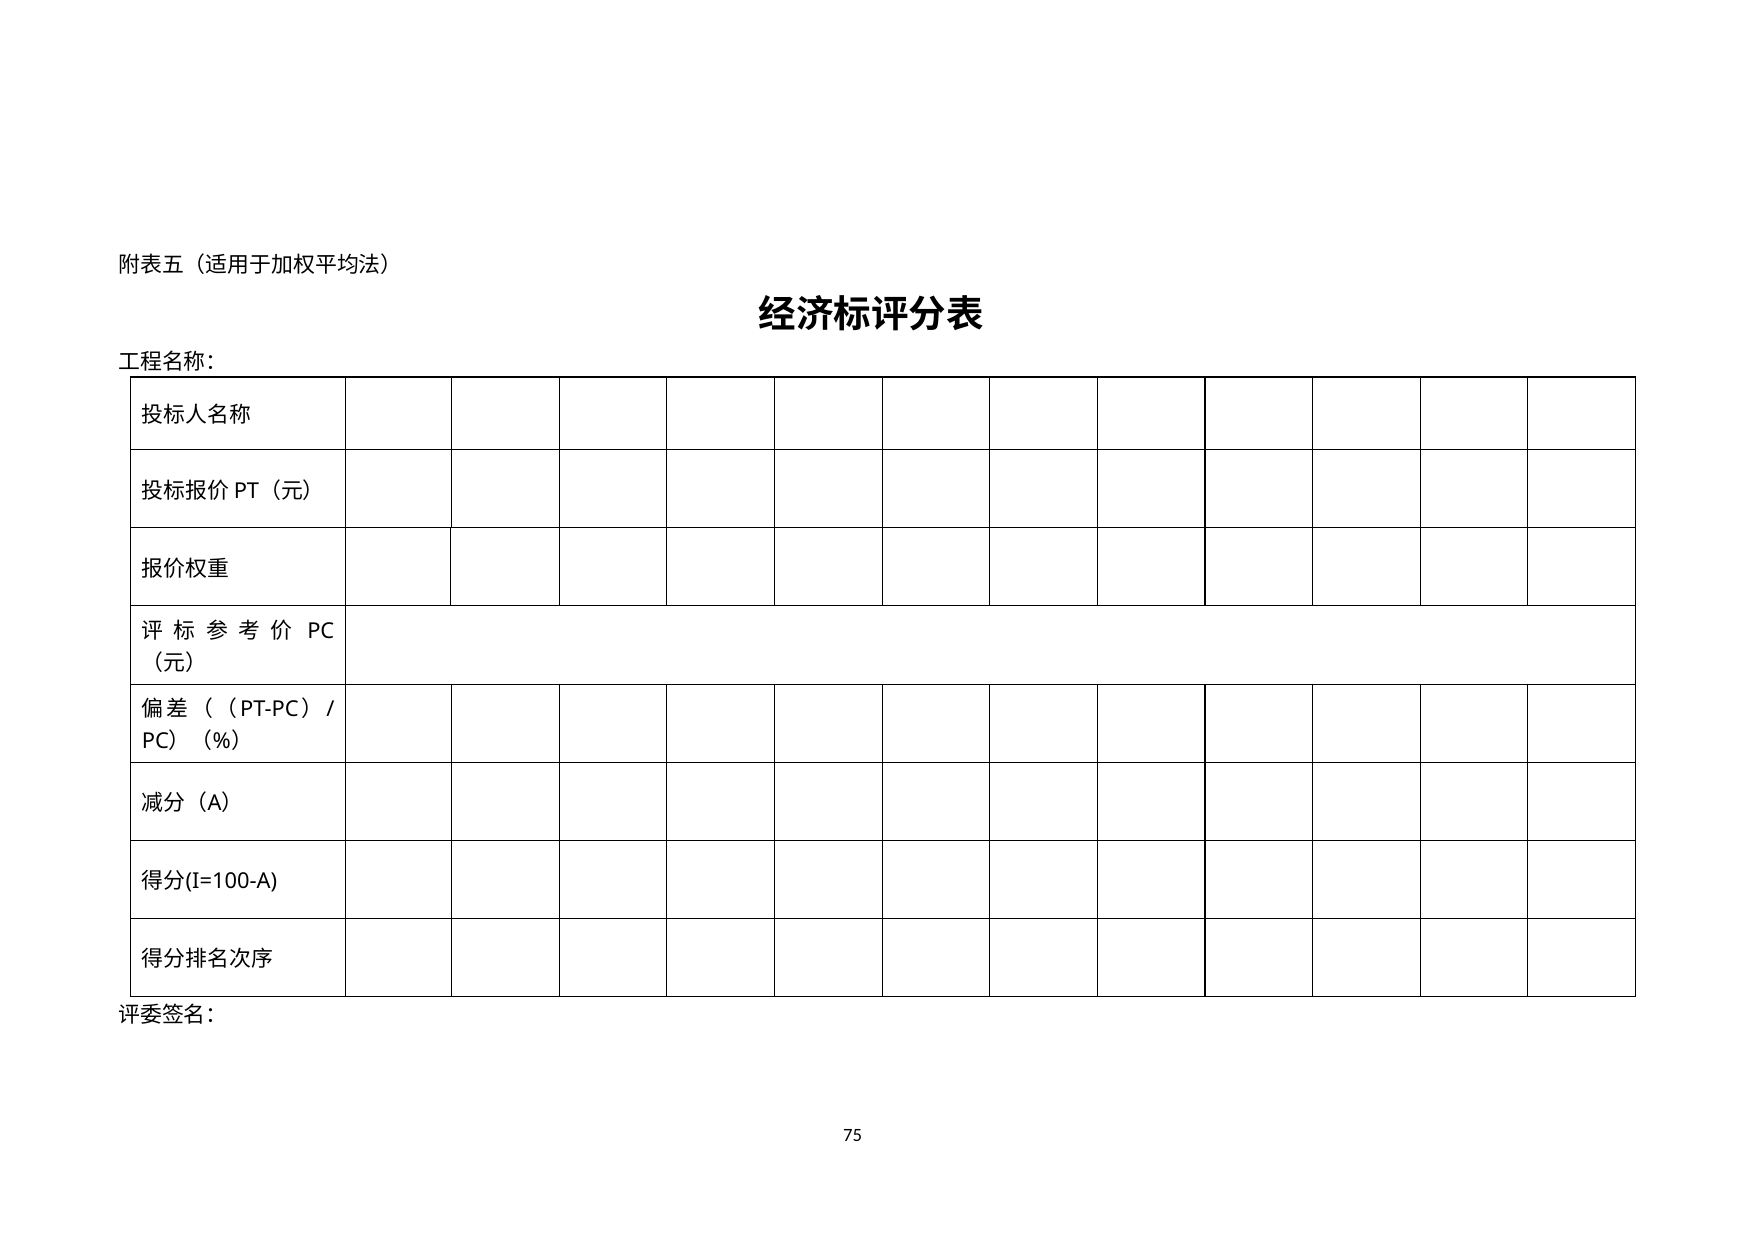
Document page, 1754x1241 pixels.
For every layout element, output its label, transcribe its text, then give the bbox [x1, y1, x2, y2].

table_cell [1098, 528, 1204, 605]
table_header [990, 378, 1097, 449]
table_cell [346, 919, 451, 996]
table_cell [775, 841, 882, 918]
table_cell [667, 763, 774, 839]
table_cell [667, 528, 774, 605]
table_cell 评标参考价PC（元） [131, 606, 345, 683]
table_cell [1313, 841, 1420, 918]
table_cell [451, 528, 559, 605]
table_cell [452, 763, 559, 839]
text 工程名称： [118, 344, 1624, 376]
table_cell [990, 528, 1097, 605]
table_cell [560, 919, 666, 996]
table_cell [346, 685, 451, 762]
table_cell [1313, 919, 1420, 996]
table_cell [1421, 763, 1527, 839]
table_header [1206, 378, 1312, 449]
table_cell [346, 606, 1635, 683]
table_cell [560, 685, 666, 762]
table_header [346, 378, 451, 449]
table_cell [1098, 841, 1204, 918]
table_cell [775, 528, 882, 605]
table_cell [1098, 763, 1204, 839]
table_cell [883, 685, 989, 762]
table_cell [883, 450, 989, 527]
table_cell [775, 763, 882, 839]
table_cell [346, 763, 451, 839]
table_header [560, 378, 666, 449]
table_header [883, 378, 989, 449]
table_cell [452, 919, 559, 996]
table_cell [1528, 919, 1635, 996]
table_header [1098, 378, 1204, 449]
table_cell [1528, 528, 1635, 605]
table_header [775, 378, 882, 449]
table_cell [667, 450, 774, 527]
table_cell [346, 528, 450, 605]
table_cell 偏差（（PT-PC）/PC）（%） [131, 685, 345, 762]
table_cell [883, 841, 989, 918]
table_header [1421, 378, 1527, 449]
table_header [1313, 378, 1420, 449]
table_cell [452, 685, 559, 762]
text 评委签名：附表六 [118, 997, 1624, 1029]
text 附表五（适用于加权平均法） [118, 246, 1624, 279]
table_cell 减分（A） [131, 763, 345, 839]
table_cell [1421, 685, 1527, 762]
table_header [667, 378, 774, 449]
table_cell [667, 919, 774, 996]
table_cell [1528, 450, 1635, 527]
table_cell [1206, 919, 1312, 996]
table_cell [1421, 450, 1527, 527]
table_cell [667, 685, 774, 762]
table_cell [883, 919, 989, 996]
table_cell [1098, 685, 1204, 762]
table_cell [1206, 685, 1312, 762]
text 经济标评分表 [118, 279, 1624, 344]
table_cell [1313, 528, 1420, 605]
table_cell 投标报价PT（元） [131, 450, 345, 527]
table_header [1528, 378, 1635, 449]
table_cell [1098, 919, 1204, 996]
table_cell 得分排名次序 [131, 919, 345, 996]
table_cell [1206, 841, 1312, 918]
table_cell [1528, 685, 1635, 762]
table_cell [1313, 763, 1420, 839]
table_cell [560, 763, 666, 839]
table_header 投标人名称 [131, 378, 345, 449]
table_cell 报价权重 [131, 528, 345, 605]
table_cell [1421, 528, 1527, 605]
table_header [452, 378, 559, 449]
table_cell [1098, 450, 1204, 527]
table_cell [1528, 841, 1635, 918]
table_cell [1421, 841, 1527, 918]
table_cell 得分(I=100-A) [131, 841, 345, 918]
table_cell [560, 450, 666, 527]
table_cell [990, 685, 1097, 762]
table_cell [667, 841, 774, 918]
table_cell [775, 450, 882, 527]
table_cell [560, 841, 666, 918]
table_cell [346, 841, 451, 918]
table_cell [452, 841, 559, 918]
table_cell [1206, 450, 1312, 527]
table_cell [990, 841, 1097, 918]
table_cell [775, 685, 882, 762]
table_cell [1528, 763, 1635, 839]
table_cell [883, 528, 989, 605]
table_cell [1206, 763, 1312, 839]
table_cell [1421, 919, 1527, 996]
table_cell [883, 763, 989, 839]
table_cell [1313, 685, 1420, 762]
table_cell [990, 763, 1097, 839]
table_cell [775, 919, 882, 996]
table_cell [990, 919, 1097, 996]
table_cell [1313, 450, 1420, 527]
table_cell [452, 450, 559, 527]
table_cell [560, 528, 666, 605]
table_cell [1206, 528, 1312, 605]
table_cell [990, 450, 1097, 527]
table_cell [346, 450, 451, 527]
